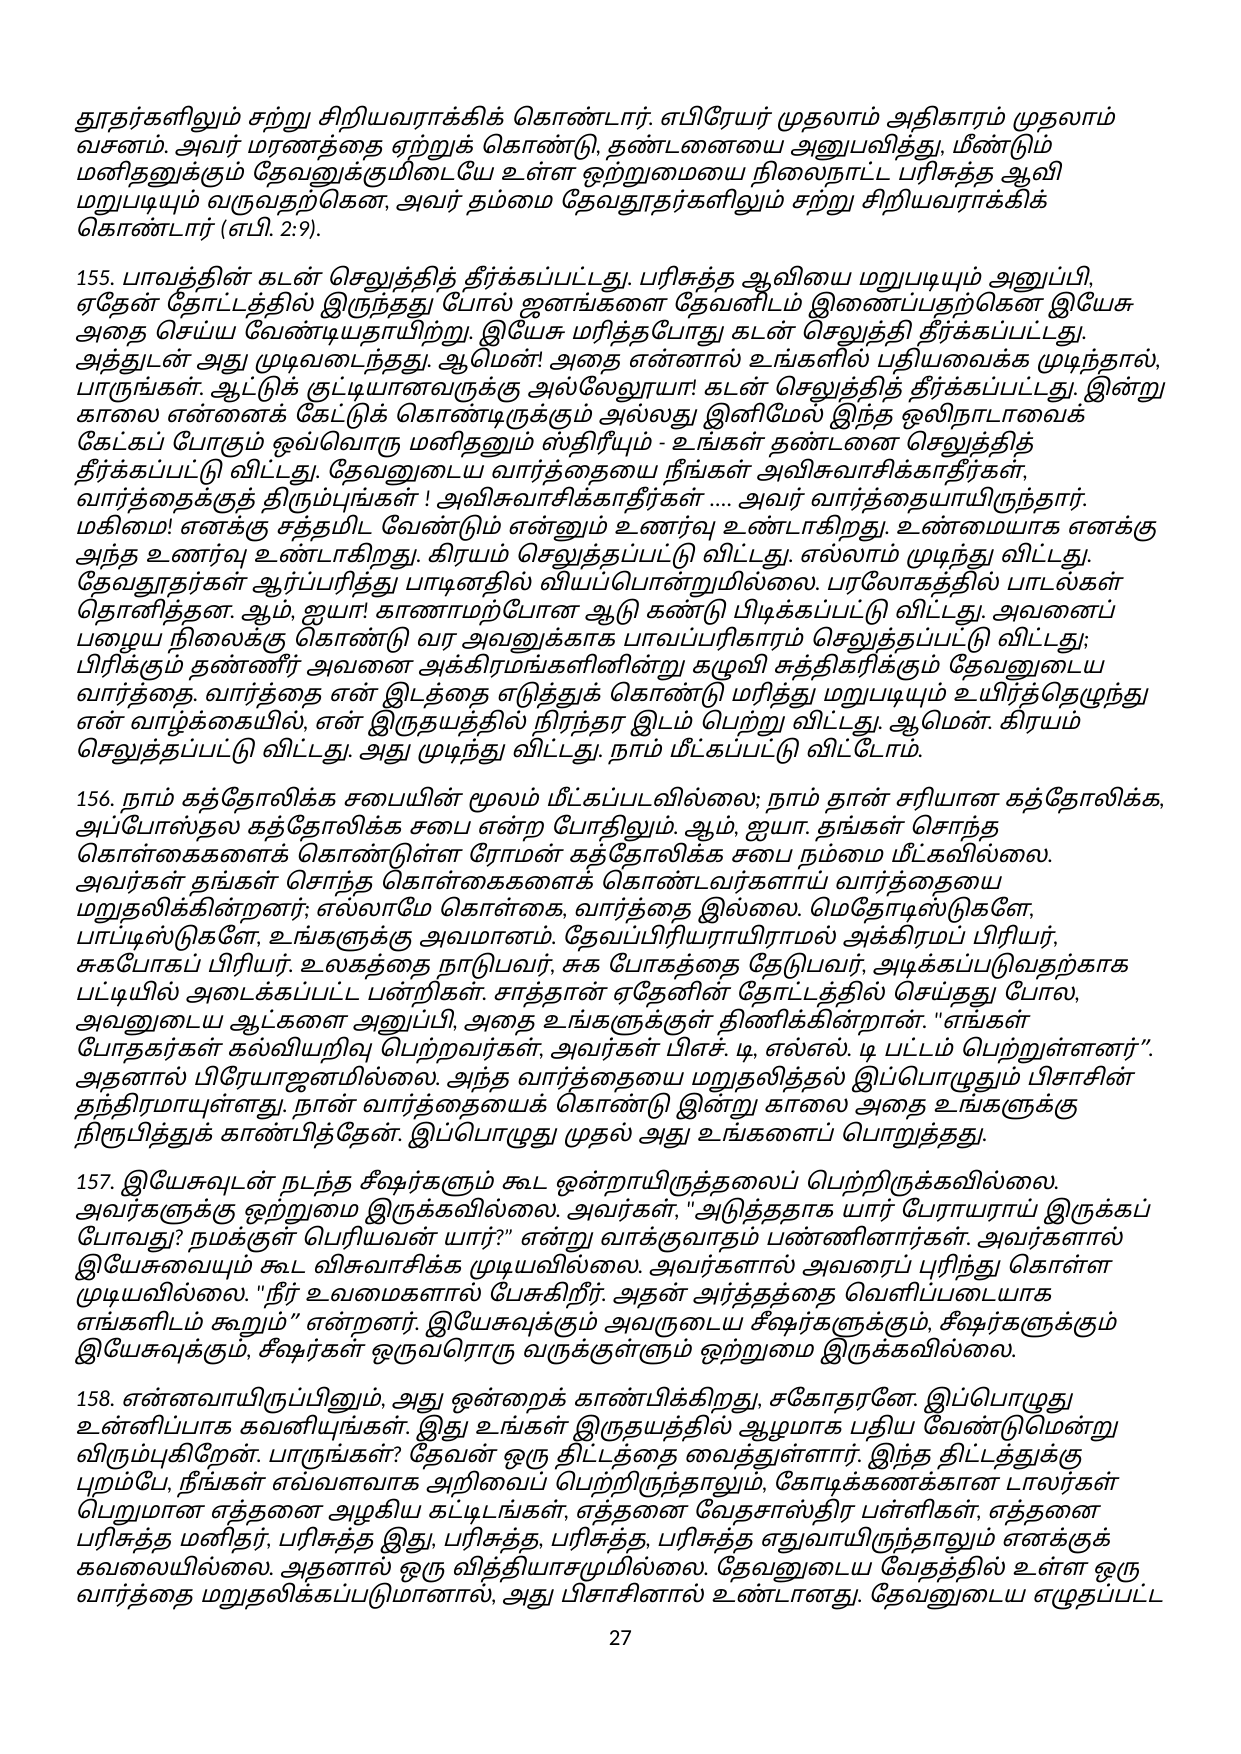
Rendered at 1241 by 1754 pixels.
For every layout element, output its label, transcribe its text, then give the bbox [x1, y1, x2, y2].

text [75, 103, 1165, 242]
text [75, 1384, 1165, 1609]
text 156. நாம் கத்தோலிக்க சபையின் மூலம் மீட்கப்படவில்லை; நாம் தான் சரியான கத்தோலிக்க, அப்போஸ்தல கத்தோலிக்க சபை என்ற போதிலும். ஆம், ஐயா. தங்கள் சொந்த கொள்கைகளைக் கொண்டுள்ள ரோமன் கத்தோலிக்க சபை நம்மை மீட்கவில்லை. அவர்கள் தங்கள் சொந்த கொள்கைகளைக் கொண்டவர்களாய் வார்த்தையை மறுதலிக்கின்றனர்; எல்லாமே கொள்கை, வார்த்தை இல்லை. மெதோடிஸ்டுகளே, பாப்டிஸ்டுகளே, உங்களுக்கு அவமானம். தேவப்பிரியராயிராமல் அக்கிரமப் பிரியர், சுகபோகப் பிரியர். உலகத்தை நாடுபவர், சுக போகத்தை தேடுபவர், அடிக்கப்படுவதற்காக பட்டியில் அடைக்கப்பட்ட பன்றிகள். சாத்தான் ஏதேனின் தோட்டத்தில் செய்தது போல, அவனுடைய ஆட்களை அனுப்பி, அதை உங்களுக்குள் திணிக்கின்றான். "எங்கள் போதகர்கள் கல்வியறிவு பெற்றவர்கள், அவர்கள் பிஎச். டி, எல்எல். டி பட்டம் பெற்றுள்ளனர்”. அதனால் பிரேயாஜனமில்லை. அந்த வார்த்தையை மறுதலித்தல் இப்பொழுதும் பிசாசின் தந்திரமாயுள்ளது. நான் வார்த்தையைக் கொண்டு இன்று காலை அதை உங்களுக்கு நிரூபித்துக் காண்பித்தேன். இப்பொழுது முதல் அது உங்களைப் பொறுத்தது. [75, 784, 1165, 1147]
text 157. இயேசுவுடன் நடந்த சீஷர்களும் கூட ஒன்றாயிருத்தலைப் பெற்றிருக்கவில்லை. அவர்களுக்கு ஒற்றுமை இருக்கவில்லை. அவர்கள், "அடுத்ததாக யார் பேராயராய் இருக்கப் போவது? நமக்குள் பெரியவன் யார்?” என்று வாக்குவாதம் பண்ணினார்கள். அவர்களால் இயேசுவையும் கூட விசுவாசிக்க முடியவில்லை. அவர்களால் அவரைப் புரிந்து கொள்ள முடியவில்லை. "நீர் உவமைகளால் பேசுகிறீர். அதன் அர்த்தத்தை வெளிப்படையாக எங்களிடம் கூறும்” என்றனர். இயேசுவுக்கும் அவருடைய சீஷர்களுக்கும், சீஷர்களுக்கும் இயேசுவுக்கும், சீஷர்கள் ஒருவரொரு வருக்குள்ளும் ஒற்றுமை இருக்கவில்லை. [75, 1167, 1165, 1364]
text 155. பாவத்தின் கடன் செலுத்தித் தீர்க்கப்பட்டது. பரிசுத்த ஆவியை மறுபடியும் அனுப்பி, ஏதேன் தோட்டத்தில் இருந்தது போல் ஜனங்களை தேவனிடம் இணைப்பதற்கென இயேசு அதை செய்ய வேண்டியதாயிற்று. இயேசு மரித்தபோது கடன் செலுத்தி தீர்க்கப்பட்டது. அத்துடன் அது முடிவடைந்தது. ஆமென்! அதை என்னால் உங்களில் பதியவைக்க முடிந்தால், பாருங்கள். ஆட்டுக் குட்டியானவருக்கு அல்லேலூயா! கடன் செலுத்தித் தீர்க்கப்பட்டது. இன்று காலை என்னைக் கேட்டுக் கொண்டிருக்கும் அல்லது இனிமேல் இந்த ஒலிநாடாவைக் கேட்கப் போகும் ஒவ்வொரு மனிதனும் ஸ்திரீயும் - உங்கள் தண்டனை செலுத்தித் தீர்க்கப்பட்டு விட்டது. தேவனுடைய வார்த்தையை நீங்கள் அவிசுவாசிக்காதீர்கள், வார்த்தைக்குத் திரும்புங்கள் ! அவிசுவாசிக்காதீர்கள் .... அவர் வார்த்தையாயிருந்தார். மகிமை! எனக்கு சத்தமிட வேண்டும் என்னும் உணர்வு உண்டாகிறது. உண்மையாக எனக்கு அந்த உணர்வு உண்டாகிறது. கிரயம் செலுத்தப்பட்டு விட்டது. எல்லாம் முடிந்து விட்டது. தேவதூதர்கள் ஆர்ப்பரித்து பாடினதில் வியப்பொன்றுமில்லை. பரலோகத்தில் பாடல்கள் தொனித்தன. ஆம், ஐயா! காணாமற்போன ஆடு கண்டு பிடிக்கப்பட்டு விட்டது. அவனைப் பழைய நிலைக்கு கொண்டு வர அவனுக்காக பாவப்பரிகாரம் செலுத்தப்பட்டு விட்டது; பிரிக்கும் தண்ணீர் அவனை அக்கிரமங்களினின்று கழுவி சுத்திகரிக்கும் தேவனுடைய வார்த்தை. வார்த்தை என் இடத்தை எடுத்துக் கொண்டு மரித்து மறுபடியும் உயிர்த்தெழுந்து என் வாழ்க்கையில், என் இருதயத்தில் நிரந்தர இடம் பெற்று விட்டது. ஆமென். கிரயம் செலுத்தப்பட்டு விட்டது. அது முடிந்து விட்டது. நாம் மீட்கப்பட்டு விட்டோம். [75, 263, 1165, 763]
